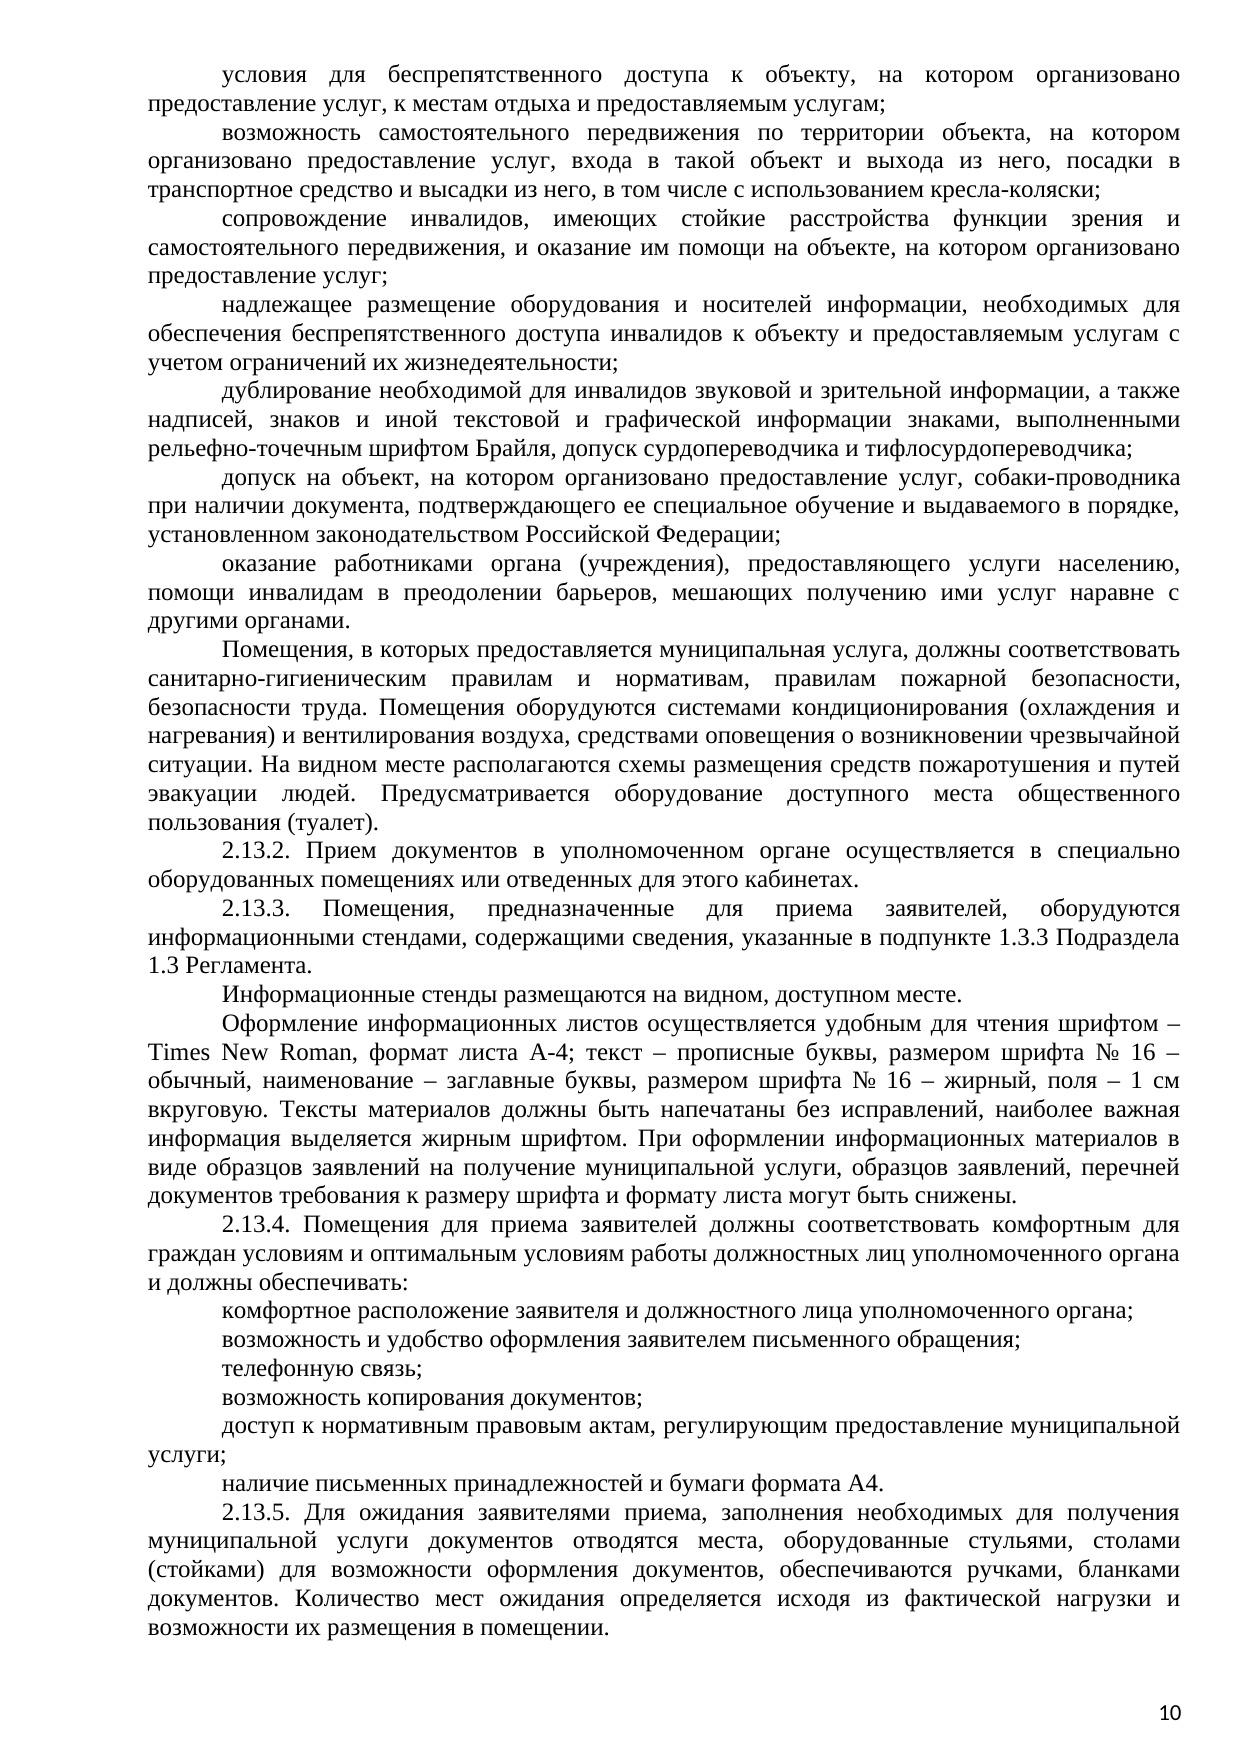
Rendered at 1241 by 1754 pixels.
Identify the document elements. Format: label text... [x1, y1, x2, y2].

text надлежащее размещение оборудования и носителей информации, необходимых для обеспечения беспрепятственного доступа инвалидов к объекту и предоставляемым услугам с учетом ограничений их жизнедеятельности; [148, 289, 1181, 375]
text 2.13.2. Прием документов в уполномоченном органе осуществляется в специально оборудованных помещениях или отведенных для этого кабинетах. [148, 835, 1181, 893]
text допуск на объект, на котором организовано предоставление услуг, собаки-проводника при наличии документа, подтверждающего ее специальное обучение и выдаваемого в порядке, установленном законодательством Российской Федерации; [148, 462, 1181, 548]
text 2.13.4. Помещения для приема заявителей должны соответствовать комфортным для граждан условиям и оптимальным условиям работы должностных лиц уполномоченного органа и должны обеспечивать: [148, 1209, 1181, 1295]
text 2.13.5. Для ожидания заявителями приема, заполнения необходимых для получения муниципальной услуги документов отводятся места, оборудованные стульями, столами (стойками) для возможности оформления документов, обеспечиваются ручками, бланками документов. Количество мест ожидания определяется исходя из фактической нагрузки и возможности их размещения в помещении. [148, 1497, 1181, 1640]
text оказание работниками органа (учреждения), предоставляющего услуги населению, помощи инвалидам в преодолении барьеров, мешающих получению ими услуг наравне с другими органами. [148, 548, 1181, 634]
text возможность самостоятельного передвижения по территории объекта, на котором организовано предоставление услуг, входа в такой объект и выхода из него, посадки в транспортное средство и высадки из него, в том числе с использованием кресла-коляски; [148, 117, 1181, 203]
text возможность копирования документов; [148, 1382, 1181, 1410]
text телефонную связь; [148, 1353, 1181, 1382]
text Оформление информационных листов осуществляется удобным для чтения шрифтом – Times New Roman, формат листа A-4; текст – прописные буквы, размером шрифта № 16 – обычный, наименование – заглавные буквы, размером шрифта № 16 – жирный, поля – 1 см вкруговую. Тексты материалов должны быть напечатаны без исправлений, наиболее важная информация выделяется жирным шрифтом. При оформлении информационных материалов в виде образцов заявлений на получение муниципальной услуги, образцов заявлений, перечней документов требования к размеру шрифта и формату листа могут быть снижены. [148, 1008, 1181, 1209]
text комфортное расположение заявителя и должностного лица уполномоченного органа; [148, 1295, 1181, 1324]
text Информационные стенды размещаются на видном, доступном месте. [148, 979, 1181, 1008]
text возможность и удобство оформления заявителем письменного обращения; [148, 1324, 1181, 1353]
text Помещения, в которых предоставляется муниципальная услуга, должны соответствовать санитарно-гигиеническим правилам и нормативам, правилам пожарной безопасности, безопасности труда. Помещения оборудуются системами кондиционирования (охлаждения и нагревания) и вентилирования воздуха, средствами оповещения о возникновении чрезвычайной ситуации. На видном месте располагаются схемы размещения средств пожаротушения и путей эвакуации людей. Предусматривается оборудование доступного места общественного пользования (туалет). [148, 634, 1181, 835]
text наличие письменных принадлежностей и бумаги формата A4. [148, 1468, 1181, 1497]
text сопровождение инвалидов, имеющих стойкие расстройства функции зрения и самостоятельного передвижения, и оказание им помощи на объекте, на котором организовано предоставление услуг; [148, 203, 1181, 289]
text условия для беспрепятственного доступа к объекту, на котором организовано предоставление услуг, к местам отдыха и предоставляемым услугам; [148, 59, 1181, 117]
text дублирование необходимой для инвалидов звуковой и зрительной информации, а также надписей, знаков и иной текстовой и графической информации знаками, выполненными рельефно-точечным шрифтом Брайля, допуск сурдопереводчика и тифлосурдопереводчика; [148, 375, 1181, 462]
text доступ к нормативным правовым актам, регулирующим предоставление муниципальной услуги; [148, 1410, 1181, 1468]
text 2.13.3. Помещения, предназначенные для приема заявителей, оборудуются информационными стендами, содержащими сведения, указанные в подпункте 1.3.3 Подраздела 1.3 Регламента. [148, 893, 1181, 979]
